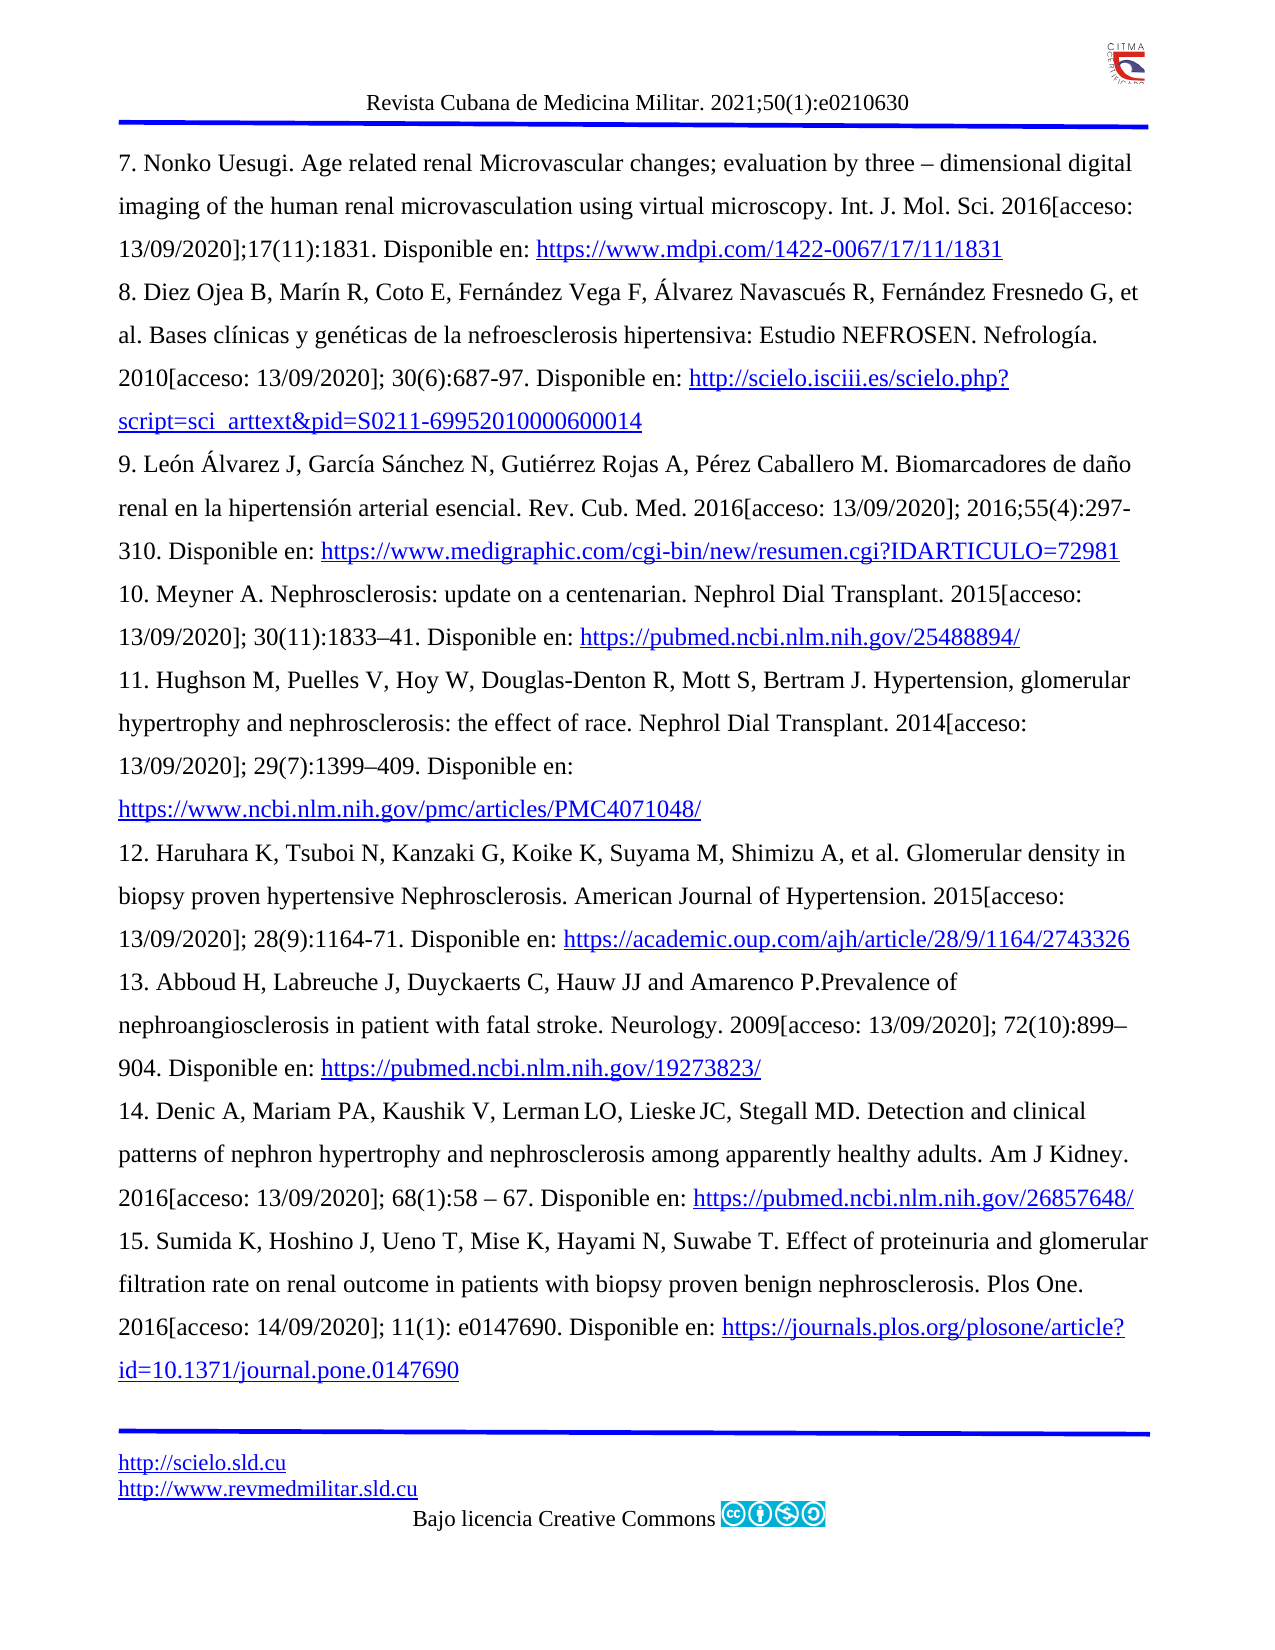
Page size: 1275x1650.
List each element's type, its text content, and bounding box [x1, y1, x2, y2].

text 8. Diez Ojea B, Marín R, Coto E, Fernández Vega F, Álvarez Navascués R, Fernández Fresnedo G, et al. Bases clínicas y genéticas de la nefroesclerosis hipertensiva: Estudio NEFROSEN. Nefrología. 2010[acceso: 13/09/2020]; 30(6):687-97. Disponible en: http://scielo.isciii.es/scielo.php?script=sci_arttext&pid=S0211-69952010000600014 [118, 277, 1157, 435]
picture [720, 1501, 826, 1527]
text 13. Abboud H, Labreuche J, Duyckaerts C, Hauw JJ and Amarenco P.Prevalence of nephroangiosclerosis in patient with fatal stroke. Neurology. 2009[acceso: 13/09/2020]; 72(10):899–904. Disponible en: https://pubmed.ncbi.nlm.nih.gov/19273823/ [118, 967, 1157, 1082]
text 12. Haruhara K, Tsuboi N, Kanzaki G, Koike K, Suyama M, Shimizu A, et al. Glomerular density in biopsy proven hypertensive Nephrosclerosis. American Journal of Hypertension. 2015[acceso: 13/09/2020]; 28(9):1164-71. Disponible en: https://academic.oup.com/ajh/article/28/9/1164/2743326 [118, 838, 1157, 953]
text 10. Meyner A. Nephrosclerosis: update on a centenarian. Nephrol Dial Transplant. 2015[acceso: 13/09/2020]; 30(11):1833–41. Disponible en: https://pubmed.ncbi.nlm.nih.gov/25488894/ [118, 579, 1157, 651]
picture [1107, 43, 1145, 84]
text 14. Denic A, Mariam PA, Kaushik V, Lerman LO, Lieske JC, Stegall MD. Detection and clinical patterns of nephron hypertrophy and nephrosclerosis among apparently healthy adults. Am J Kidney. 2016[acceso: 13/09/2020]; 68(1):58 – 67. Disponible en: https://pubmed.ncbi.nlm.nih.gov/26857648/ [118, 1096, 1157, 1211]
text 7. Nonko Uesugi. Age related renal Microvascular changes; evaluation by three – dimensional digital imaging of the human renal microvasculation using virtual microscopy. Int. J. Mol. Sci. 2016[acceso: 13/09/2020];17(11):1831. Disponible en: https://www.mdpi.com/1422-0067/17/11/1831 [118, 148, 1157, 263]
text 15. Sumida K, Hoshino J, Ueno T, Mise K, Hayami N, Suwabe T. Effect of proteinuria and glomerular filtration rate on renal outcome in patients with biopsy proven benign nephrosclerosis. Plos One. 2016[acceso: 14/09/2020]; 11(1): e0147690. Disponible en: https://journals.plos.org/plosone/article?id=10.1371/journal.pone.0147690 [118, 1226, 1157, 1384]
text 9. León Álvarez J, García Sánchez N, Gutiérrez Rojas A, Pérez Caballero M. Biomarcadores de daño renal en la hipertensión arterial esencial. Rev. Cub. Med. 2016[acceso: 13/09/2020]; 2016;55(4):297-310. Disponible en: https://www.medigraphic.com/cgi-bin/new/resumen.cgi?IDARTICULO=72981 [118, 449, 1157, 564]
text 11. Hughson M, Puelles V, Hoy W, Douglas-Denton R, Mott S, Bertram J. Hypertension, glomerular hypertrophy and nephrosclerosis: the effect of race. Nephrol Dial Transplant. 2014[acceso: 13/09/2020]; 29(7):1399–409. Disponible en: https://www.ncbi.nlm.nih.gov/pmc/articles/PMC4071048/ [118, 665, 1157, 823]
